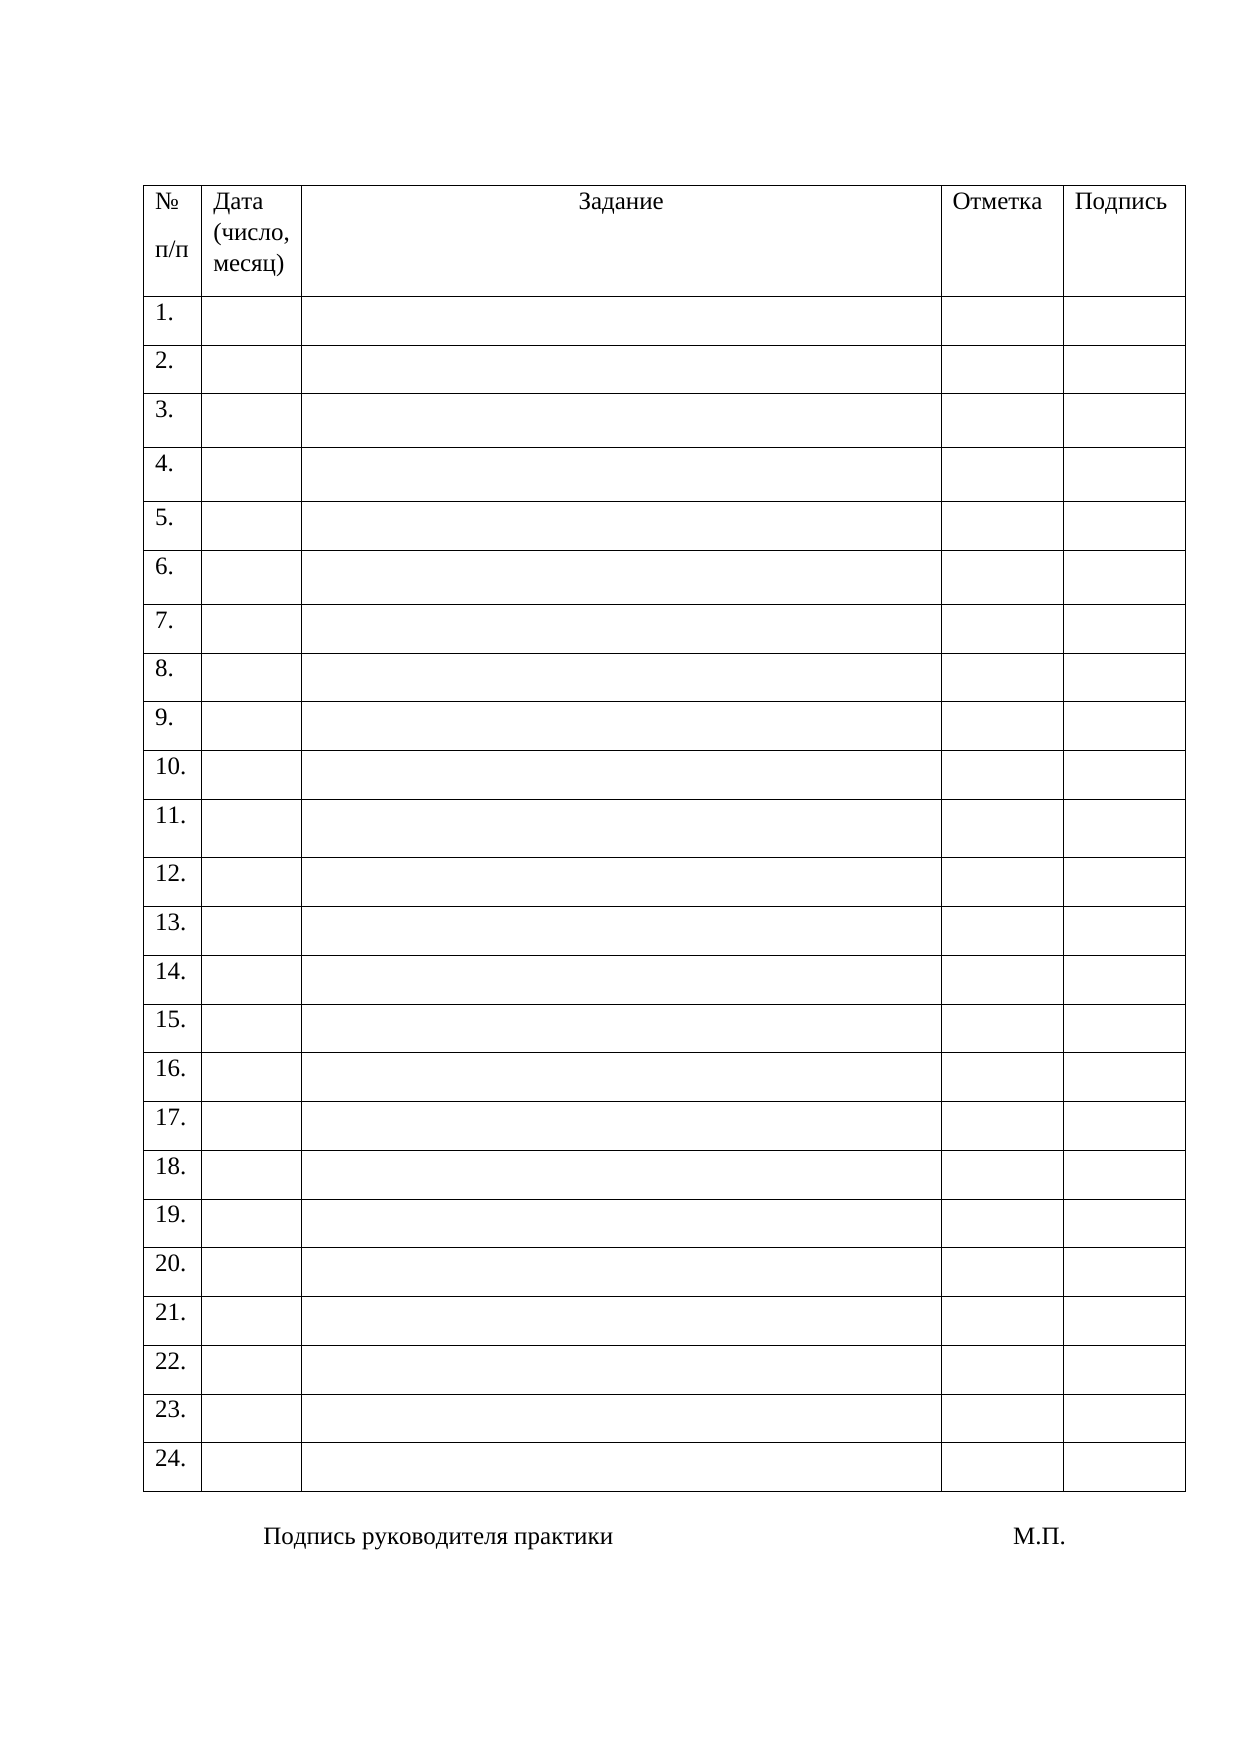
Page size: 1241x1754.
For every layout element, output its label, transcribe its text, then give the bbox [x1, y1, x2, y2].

table_cell [144, 1297, 201, 1345]
table_cell [1064, 346, 1185, 393]
table_cell [942, 1297, 1063, 1345]
table_cell [144, 297, 201, 344]
table_cell [202, 1005, 301, 1052]
table_cell [144, 1443, 201, 1491]
table_cell [302, 1346, 941, 1393]
table_cell [202, 702, 301, 750]
table_header Подпись [1064, 186, 1185, 296]
table_cell [1064, 297, 1185, 344]
table_cell [202, 907, 301, 955]
table_cell [202, 605, 301, 652]
table_cell [202, 1297, 301, 1345]
table_cell [302, 1297, 941, 1345]
table_cell [942, 394, 1063, 447]
table_cell [942, 1005, 1063, 1052]
table_cell [1064, 1005, 1185, 1052]
table_cell [942, 1053, 1063, 1101]
table_cell [302, 1395, 941, 1442]
table_cell [202, 956, 301, 1003]
table_cell [144, 1053, 201, 1101]
table_cell [942, 1346, 1063, 1393]
table_cell [1064, 1346, 1185, 1393]
table_cell [144, 1005, 201, 1052]
table_cell [144, 502, 201, 550]
table_cell [1064, 907, 1185, 955]
table_cell [302, 800, 941, 857]
table_header Задание [302, 186, 941, 296]
table_cell [202, 1102, 301, 1150]
table_cell [942, 297, 1063, 344]
table_cell [202, 448, 301, 501]
table_cell [144, 605, 201, 652]
table_cell [144, 551, 201, 604]
table_cell [202, 800, 301, 857]
table_cell [144, 956, 201, 1003]
table_cell [942, 1200, 1063, 1247]
table_cell [302, 1151, 941, 1198]
table_cell [942, 702, 1063, 750]
table_cell [144, 858, 201, 906]
table_cell [1064, 502, 1185, 550]
table_cell [202, 1395, 301, 1442]
table_cell [144, 346, 201, 393]
table_cell [1064, 1395, 1185, 1442]
table_cell [144, 1395, 201, 1442]
table_cell [302, 858, 941, 906]
table_cell [942, 448, 1063, 501]
table_cell [942, 1443, 1063, 1491]
table_cell [144, 751, 201, 799]
table_cell [942, 907, 1063, 955]
table_cell [302, 907, 941, 955]
table_cell [1064, 800, 1185, 857]
table_cell [202, 1200, 301, 1247]
table_cell [1064, 858, 1185, 906]
table_cell [1064, 751, 1185, 799]
text Подпись руководителя практики М.П. [177, 1521, 1152, 1549]
table_cell [942, 858, 1063, 906]
table_cell [942, 1151, 1063, 1198]
table_cell [144, 654, 201, 701]
table_cell [202, 1248, 301, 1296]
table_cell [144, 907, 201, 955]
table_cell [302, 605, 941, 652]
table_cell [1064, 1102, 1185, 1150]
table_cell [942, 751, 1063, 799]
table_cell [144, 702, 201, 750]
table_cell [302, 1053, 941, 1101]
table_cell [302, 1102, 941, 1150]
table_cell [144, 1346, 201, 1393]
table_cell [202, 1151, 301, 1198]
table_cell [942, 502, 1063, 550]
table_cell [202, 394, 301, 447]
table_cell [302, 551, 941, 604]
table_cell [1064, 551, 1185, 604]
table_cell [144, 448, 201, 501]
table_cell [302, 1200, 941, 1247]
table_header Отметка [942, 186, 1063, 296]
table_cell [202, 751, 301, 799]
table_cell [302, 1443, 941, 1491]
table_cell [942, 551, 1063, 604]
table_cell [202, 654, 301, 701]
table_cell [1064, 956, 1185, 1003]
table_cell [1064, 1200, 1185, 1247]
table_cell [144, 1200, 201, 1247]
table_cell [302, 751, 941, 799]
table_cell [942, 346, 1063, 393]
table_cell [942, 1395, 1063, 1442]
table_cell [1064, 702, 1185, 750]
table_cell [302, 1248, 941, 1296]
table_cell [1064, 1297, 1185, 1345]
table_cell [144, 800, 201, 857]
table_cell [1064, 448, 1185, 501]
table_cell [144, 1151, 201, 1198]
table_cell [302, 394, 941, 447]
table_cell [1064, 1053, 1185, 1101]
table_cell [302, 956, 941, 1003]
table_cell [202, 551, 301, 604]
table_cell [942, 654, 1063, 701]
table_header № п/п [144, 186, 201, 296]
table_cell [144, 1102, 201, 1150]
table_cell [942, 956, 1063, 1003]
table_cell [144, 394, 201, 447]
table_cell [202, 1346, 301, 1393]
table_cell [302, 654, 941, 701]
table_cell [144, 1248, 201, 1296]
table_header Дата (число, месяц) [202, 186, 301, 296]
table_cell [1064, 1248, 1185, 1296]
table_cell [942, 800, 1063, 857]
table_cell [302, 448, 941, 501]
table_cell [302, 502, 941, 550]
table_cell [202, 858, 301, 906]
table_cell [302, 297, 941, 344]
table_cell [202, 1443, 301, 1491]
table_cell [302, 702, 941, 750]
table_cell [302, 346, 941, 393]
table_cell [1064, 394, 1185, 447]
table_cell [1064, 1443, 1185, 1491]
table_cell [1064, 605, 1185, 652]
table_cell [202, 1053, 301, 1101]
table_cell [1064, 1151, 1185, 1198]
table_cell [942, 1248, 1063, 1296]
table_cell [202, 297, 301, 344]
table_cell [942, 1102, 1063, 1150]
table_cell [202, 502, 301, 550]
table_cell [1064, 654, 1185, 701]
table_cell [942, 605, 1063, 652]
table_cell [202, 346, 301, 393]
table_cell [302, 1005, 941, 1052]
